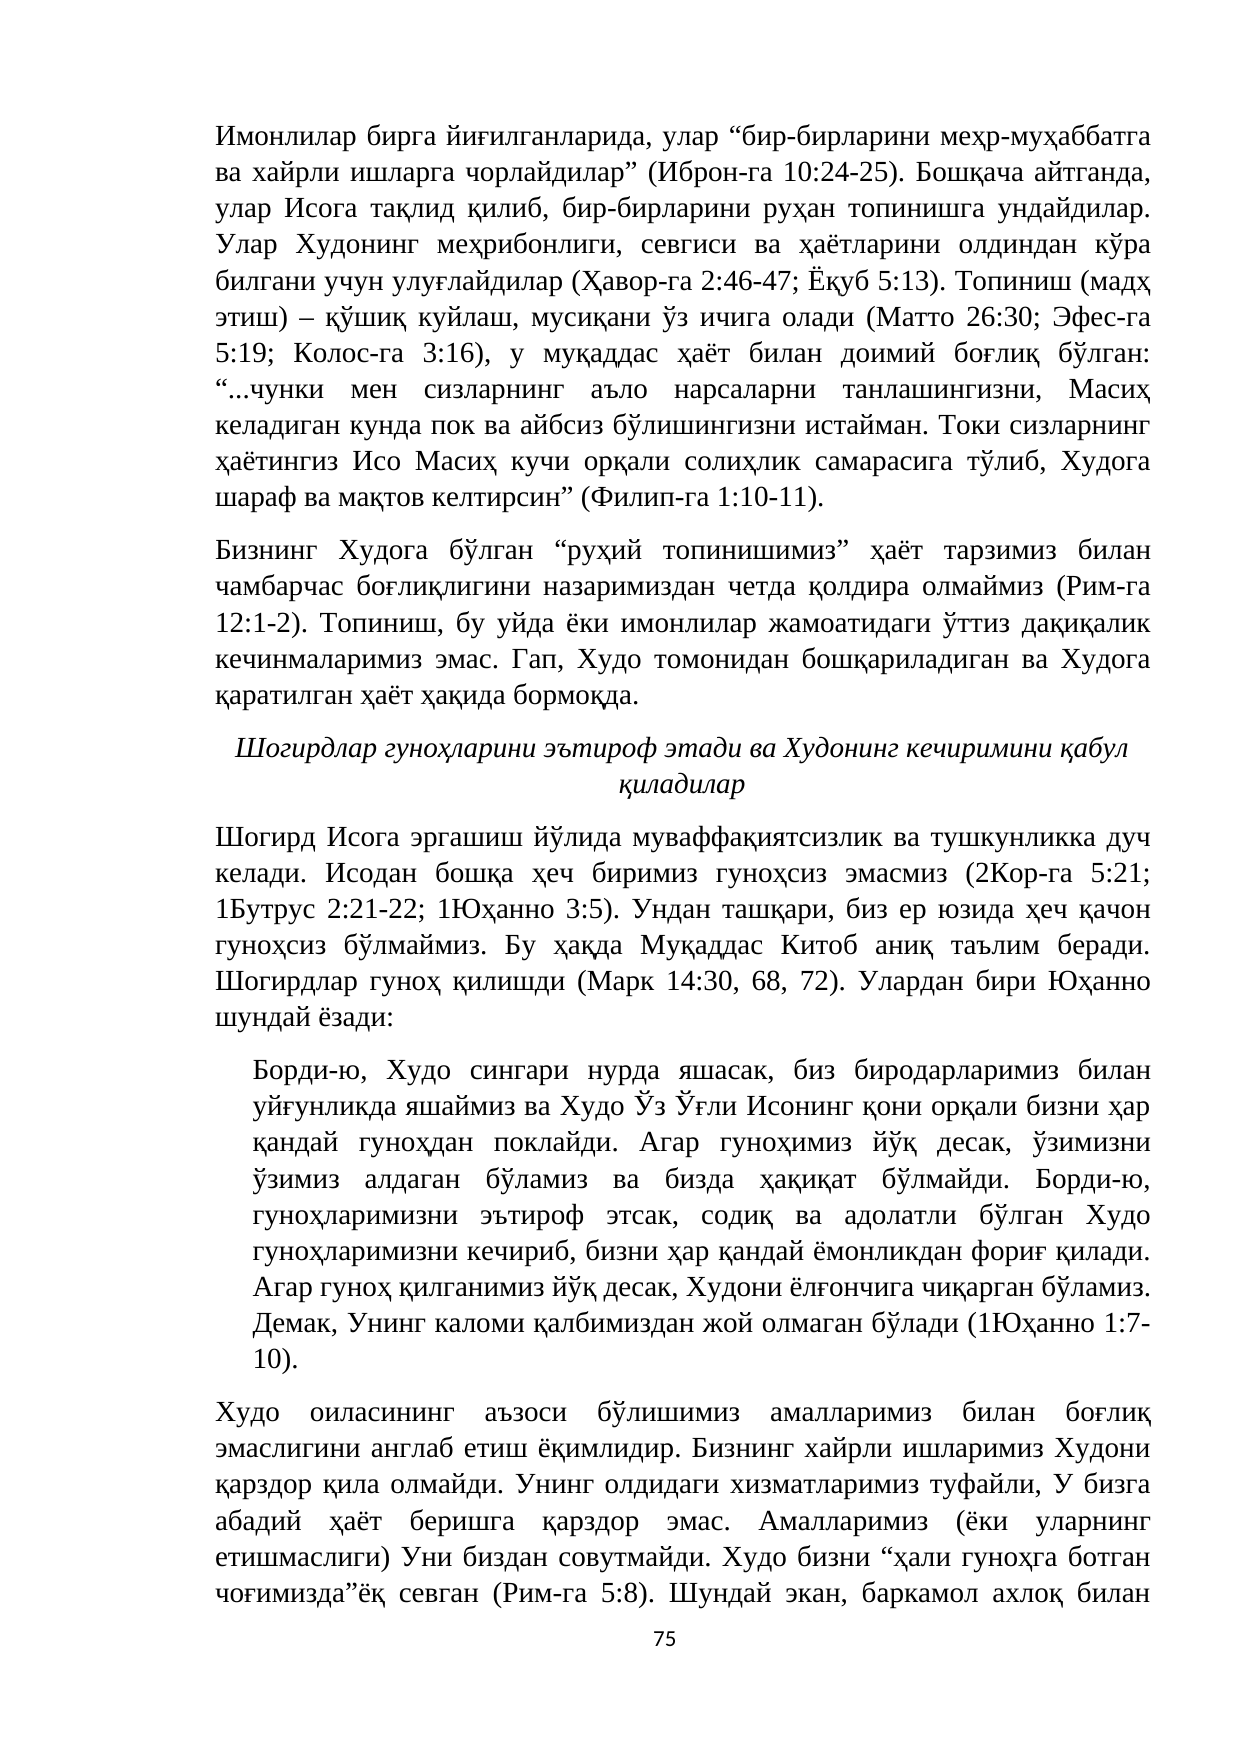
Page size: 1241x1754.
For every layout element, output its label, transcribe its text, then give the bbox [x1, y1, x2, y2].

text Шогирд Исога эргашиш йўлида муваффақиятсизлик ва тушкунликка дуч келади. Исодан бошқа ҳеч биримиз гуноҳсиз эмасмиз (2Кор-га 5:21; 1Бутрус 2:21-22; 1Юҳанно 3:5). Ундан ташқари, биз ер юзида ҳеч қачон гуноҳсиз бўлмаймиз. Бу ҳақда Муқаддас Китоб аниқ таълим беради. Шогирдлар гуноҳ қилишди (Марк 14:30, 68, 72). Улардан бири Юҳанно шундай ёзади: [215, 819, 1152, 1033]
text Бизнинг Худога бўлган “руҳий топинишимиз” ҳаёт тарзимиз билан чамбарчас боғлиқлигини назаримиздан четда қолдира олмаймиз (Рим-га 12:1-2). Топиниш, бу уйда ёки имонлилар жамоатидаги ўттиз дақиқалик кечинмаларимиз эмас. Гап, Худо томонидан бошқариладиган ва Худога қаратилган ҳаёт ҳақида бормоқда. [215, 532, 1152, 711]
text Имонлилар бирга йиғилганларида, улар “бир-бирларини меҳр-муҳаббатга ва хайрли ишларга чорлайдилар” (Иброн-га 10:24-25). Бошқача айтганда, улар Исога тақлид қилиб, бир-бирларини руҳан топинишга ундайдилар. Улар Худонинг меҳрибонлиги, севгиси ва ҳаётларини олдиндан кўра билгани учун улуғлайдилар (Ҳавор-га 2:46-47; Ёқуб 5:13). Топиниш (мадҳ этиш) – қўшиқ куйлаш, мусиқани ўз ичига олади (Матто 26:30; Эфес-га 5:19; Колос-га 3:16), у муқаддас ҳаёт билан доимий боғлиқ бўлган: “...чунки мен сизларнинг аъло нарсаларни танлашингизни, Масиҳ келадиган кунда пок ва айбсиз бўлишингизни истайман. Токи сизларнинг ҳаётингиз Исо Масиҳ кучи орқали солиҳлик самарасига тўлиб, Худога шараф ва мақтов келтирсин” (Филип-га 1:10-11). [215, 118, 1152, 513]
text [215, 1394, 1152, 1608]
text Шогирдлар гуноҳларини эътироф этади ва Худонинг кечиримини қабул қиладилар [215, 730, 1152, 799]
list Борди-ю, Худо сингари нурда яшасак, биз биродарларимиз билан уйғунликда яшаймиз ва Худо Ўз Ўғли Исонинг қони орқали бизни ҳар қандай гуноҳдан поклайди. Агар гуноҳимиз йўқ десак, ўзимизни ўзимиз алдаган бўламиз ва бизда ҳақиқат бўлмайди. Борди-ю, гуноҳларимизни эътироф этсак, содиқ ва адолатли бўлган Худо гуноҳларимизни кечириб, бизни ҳар қандай ёмонликдан фориғ қилади. Агар гуноҳ қилганимиз йўқ десак, Худони ёлғончига чиқарган бўламиз. Демак, Унинг каломи қалбимиздан жой олмаган бўлади (1Юҳанно 1:7-10). [252, 1052, 1152, 1375]
